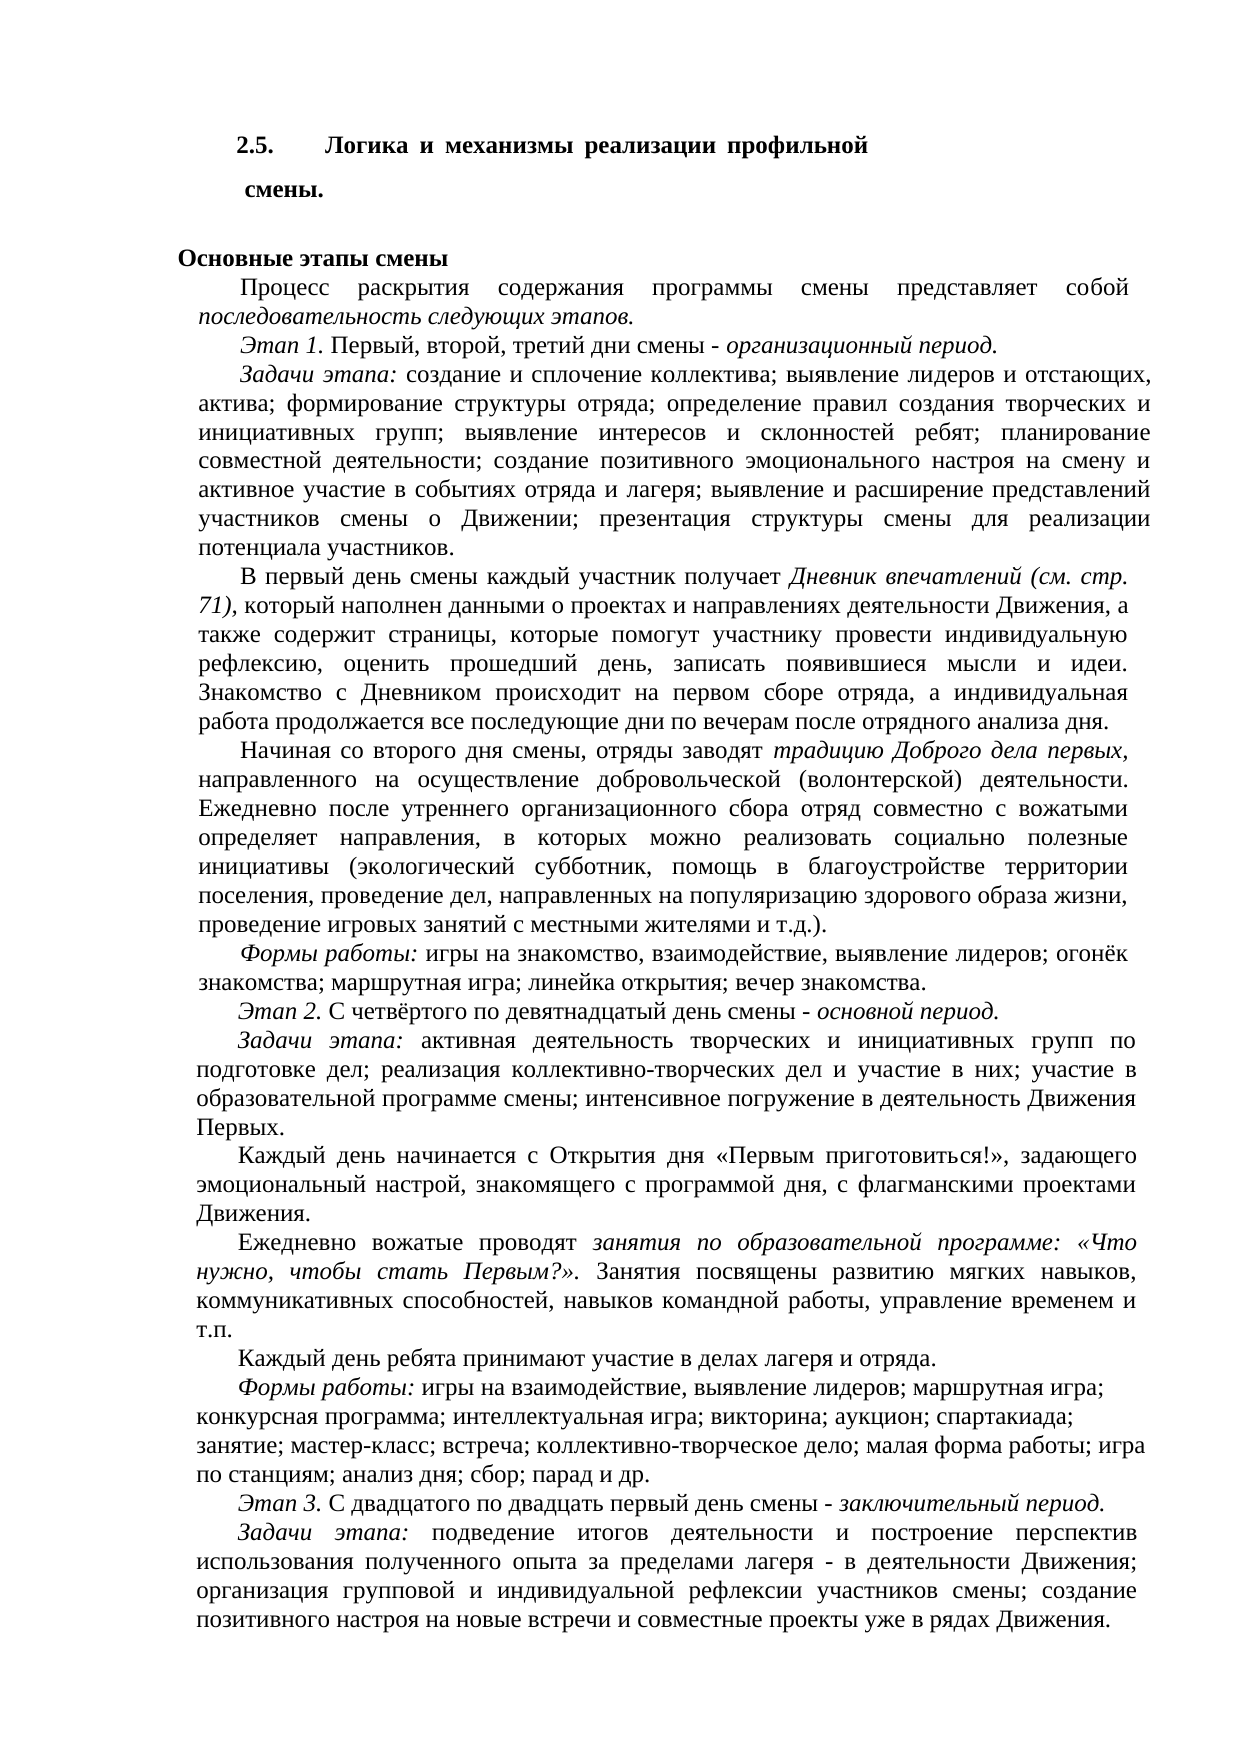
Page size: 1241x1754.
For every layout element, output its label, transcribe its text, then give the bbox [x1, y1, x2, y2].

list Логика и механизмы реализации профильной смены. [236, 118, 868, 206]
text В первый день смены каждый участник получает Дневник впечатлений (см. стр. 71), который наполнен данными о проектах и направлениях деятельности Движения, а также содержит страницы, которые помогут участнику провести индивидуальную рефлексию, оценить прошедший день, записать появившиеся мысли и идеи. Знакомство с Дневником происходит на первом сборе отряда, а индивидуальная работа продолжается все последующие дни по вечерам после отрядного анализа дня. [198, 562, 1129, 735]
text Задачи этапа: создание и сплочение коллектива; выявление лидеров и отстающих, актива; формирование структуры отряда; определение правил создания творческих и инициативных групп; выявление интересов и склонностей ребят; планирование совместной деятельности; создание позитивного эмоционального настроя на смену и активное участие в событиях отряда и лагеря; выявление и расширение представлений участников смены о Движении; презентация структуры смены для реализации потенциала участников. [198, 359, 1152, 562]
text Этап 3. С двадцатого по двадцать первый день смены - заключительный период. [196, 1488, 1137, 1517]
text Процесс раскрытия содержания программы смены представляет собой последовательность следующих этапов. [198, 272, 1129, 330]
text Формы работы: игры на взаимодействие, выявление лидеров; маршрутная игра; конкурсная программа; интеллектуальная игра; викторина; аукцион; спартакиада; занятие; мастер-класс; встреча; коллективно-творческое дело; малая форма работы; игра по станциям; анализ дня; сбор; парад и др. [196, 1372, 1152, 1488]
text Формы работы: игры на знакомство, взаимодействие, выявление лидеров; огонёк знакомства; маршрутная игра; линейка открытия; вечер знакомства. [198, 938, 1129, 996]
text Каждый день начинается с Открытия дня «Первым приготовиться!», задающего эмоциональный настрой, знакомящего с программой дня, с флагманскими проектами Движения. [196, 1141, 1137, 1228]
text Задачи этапа: активная деятельность творческих и инициативных групп по подготовке дел; реализация коллективно-творческих дел и участие в них; участие в образовательной программе смены; интенсивное погружение в деятельность Движения Первых. [196, 1025, 1137, 1141]
text Каждый день ребята принимают участие в делах лагеря и отряда. [196, 1343, 1152, 1372]
text Задачи этапа: подведение итогов деятельности и построение перспектив использования полученного опыта за пределами лагеря - в деятельности Движения; организация групповой и индивидуальной рефлексии участников смены; создание позитивного настроя на новые встречи и совместные проекты уже в рядах Движения. [196, 1517, 1137, 1633]
text Этап 2. С четвёртого по девятнадцатый день смены - основной период. [196, 996, 1137, 1025]
text Основные этапы смены [177, 243, 1152, 272]
text Ежедневно вожатые проводят занятия по образовательной программе: «Что нужно, чтобы стать Первым?». Занятия посвящены развитию мягких навыков, коммуникативных способностей, навыков командной работы, управление временем и т.п. [196, 1228, 1137, 1343]
text Начиная со второго дня смены, отряды заводят традицию Доброго дела первых, направленного на осуществление добровольческой (волонтерской) деятельности. Ежедневно после утреннего организационного сбора отряд совместно с вожатыми определяет направления, в которых можно реализовать социально полезные инициативы (экологический субботник, помощь в благоустройстве территории поселения, проведение дел, направленных на популяризацию здорового образа жизни, проведение игровых занятий с местными жителями и т.д.). [198, 735, 1129, 938]
text Этап 1. Первый, второй, третий дни смены - организационный период. [198, 330, 1129, 359]
